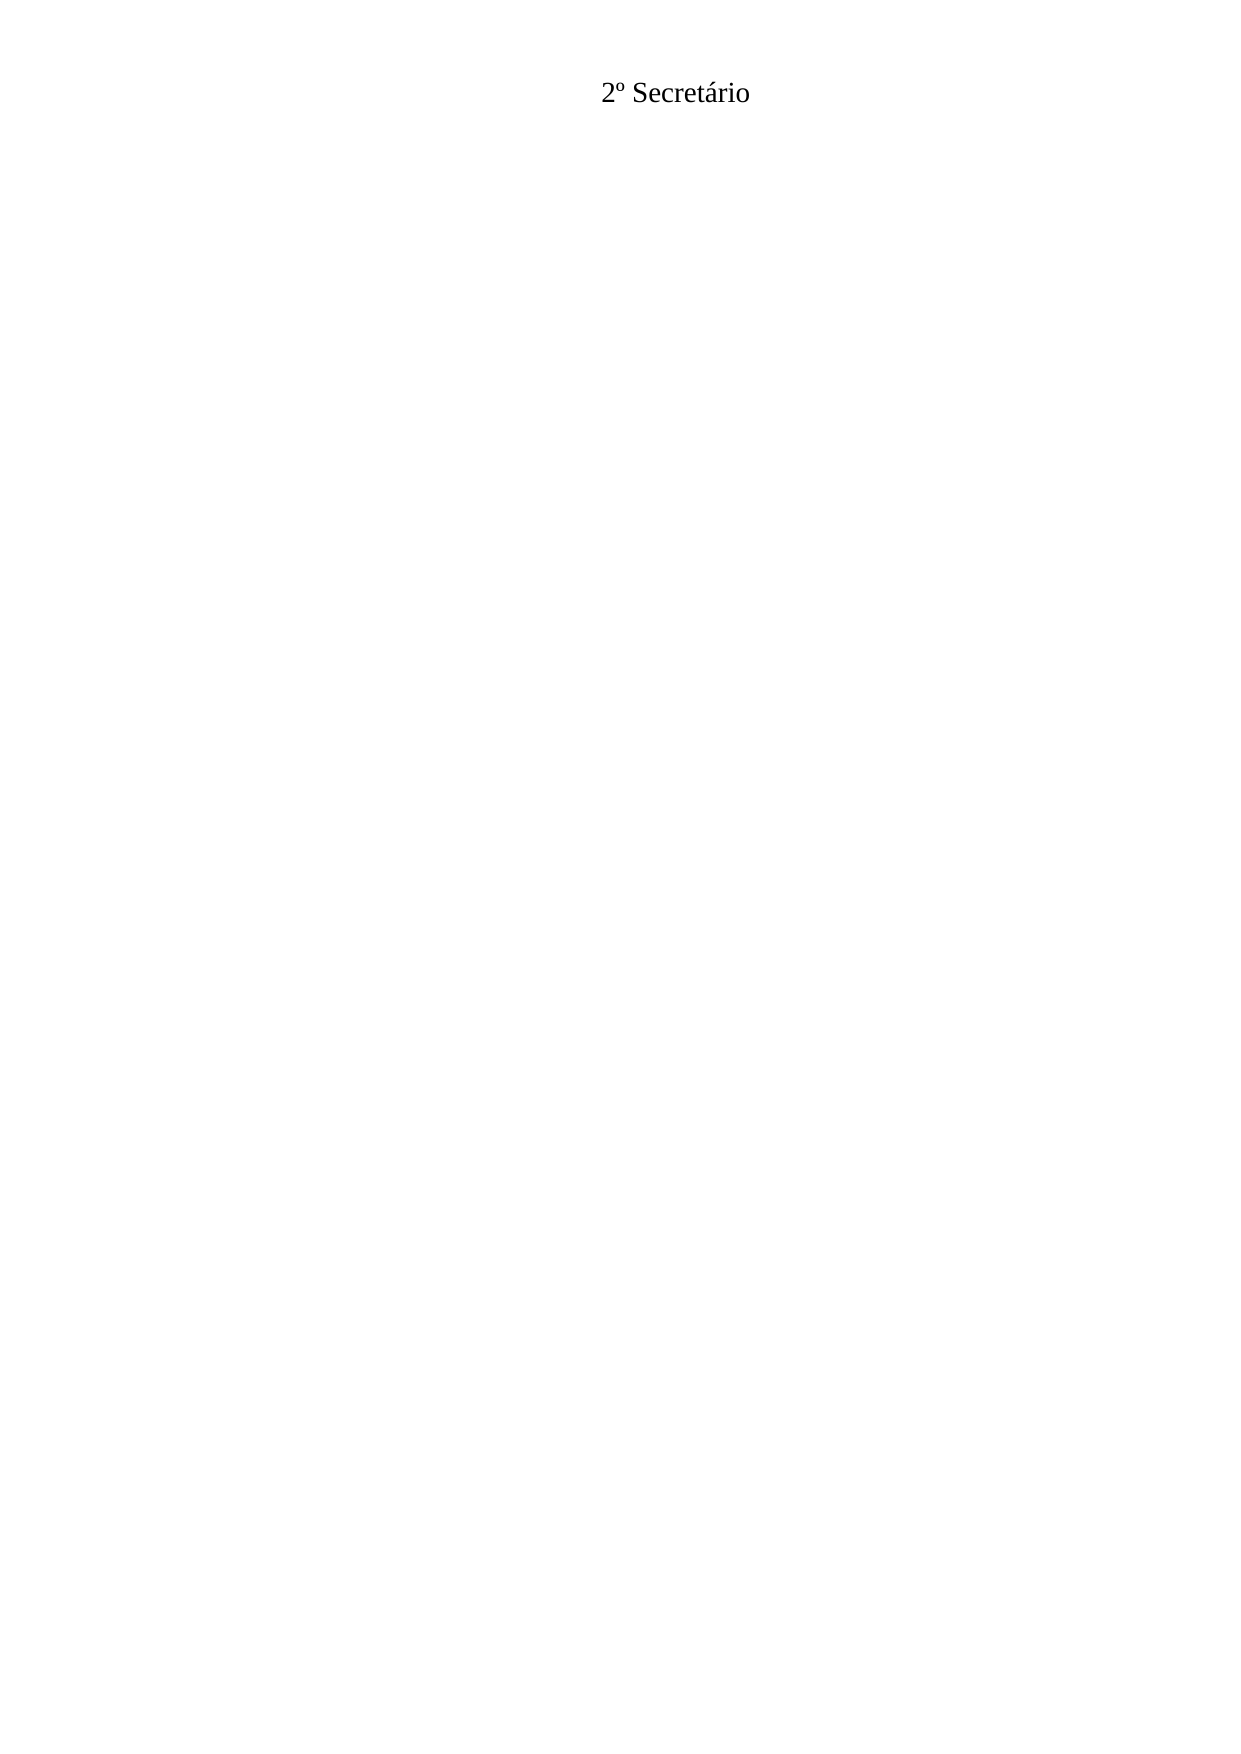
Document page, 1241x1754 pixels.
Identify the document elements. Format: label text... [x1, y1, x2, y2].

text 2º Secretário [236, 75, 1122, 108]
